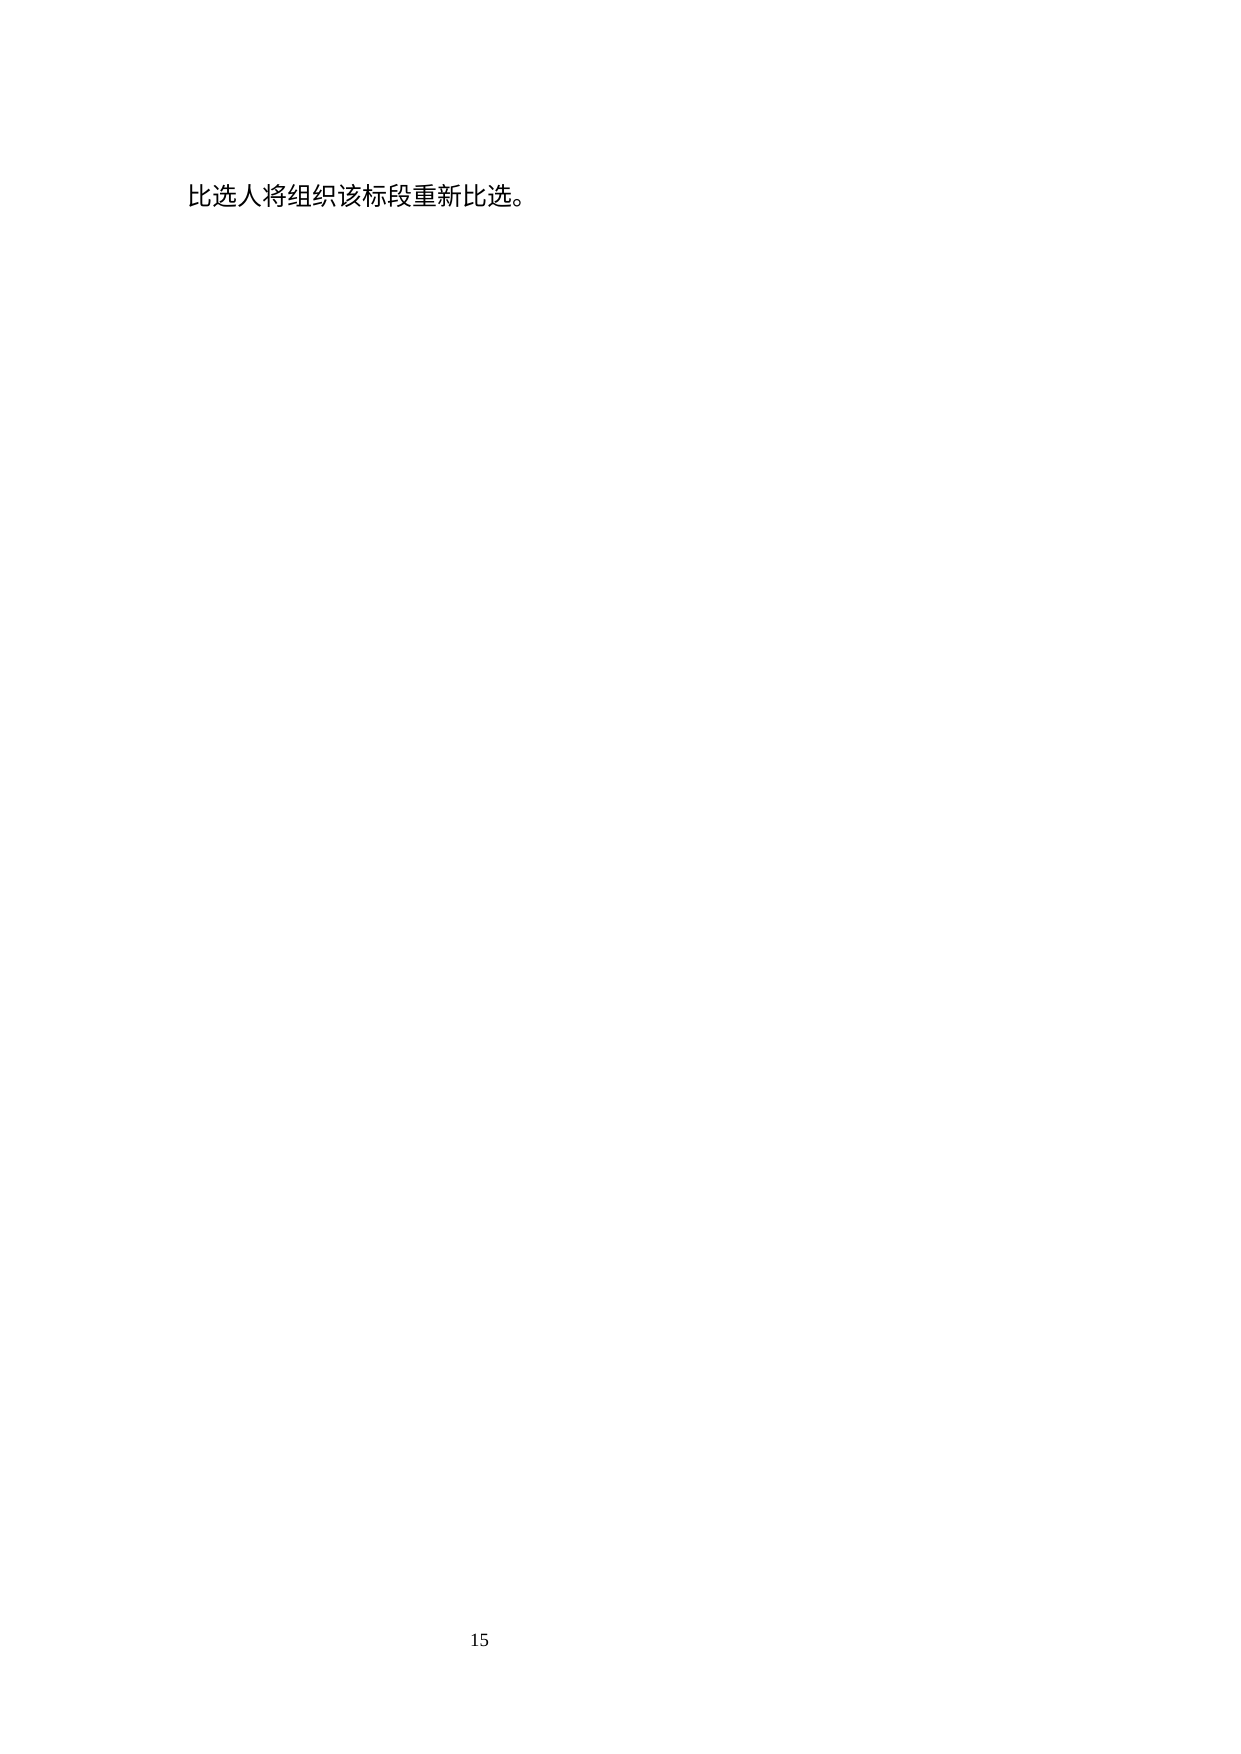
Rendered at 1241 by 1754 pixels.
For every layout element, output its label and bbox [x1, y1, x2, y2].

text [187, 162, 1063, 227]
